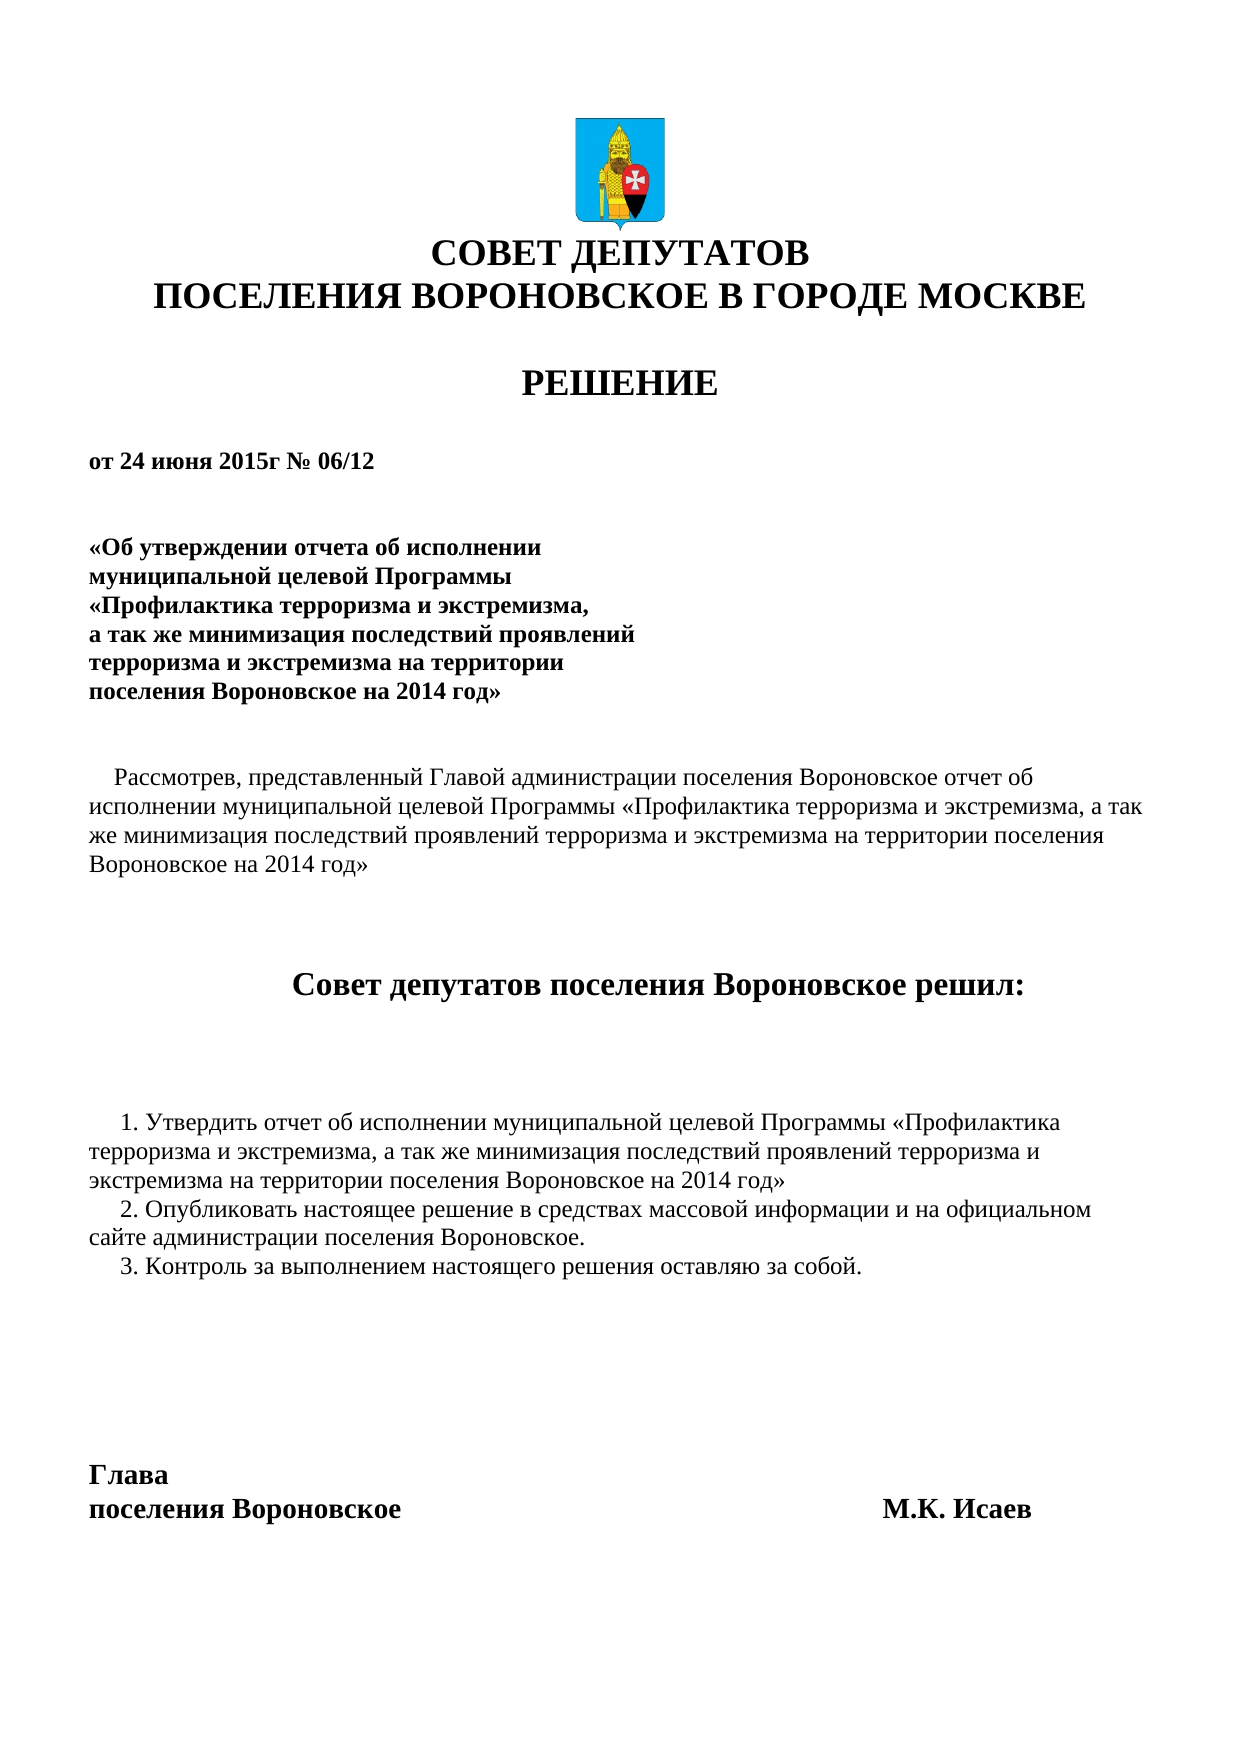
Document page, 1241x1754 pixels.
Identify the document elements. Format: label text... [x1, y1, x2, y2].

picture [575, 120, 665, 231]
text Глава [89, 1457, 1154, 1491]
text 1. Утвердить отчет об исполнении муниципальной целевой Программы «Профилактика терроризма и экстремизма, а так же минимизация последствий проявлений терроризма и экстремизма на территории поселения Вороновское на 2014 год» [89, 1107, 1152, 1194]
text ПОСЕЛЕНИЯ ВОРОНОВСКОЕ В ГОРОДЕ МОСКВЕ [89, 274, 1152, 317]
text «Об утверждении отчета об исполнении муниципальной целевой Программы [89, 532, 620, 590]
text 3. Контроль за выполнением настоящего решения оставляю за собой. [89, 1251, 1152, 1280]
text от 24 июня 2015г № 06/12 [89, 446, 1152, 475]
text СОВЕТ ДЕПУТАТОВ [89, 231, 1152, 274]
text РЕШЕНИЕ [89, 360, 1152, 403]
text 2. Опубликовать настоящее решение в средствах массовой информации и на официальном сайте администрации поселения Вороновское. [89, 1194, 1093, 1251]
text а так же минимизация последствий проявлений терроризма и экстремизма на территории поселения Вороновское на 2014 год» [89, 619, 679, 705]
text «Профилактика терроризма и экстремизма, [89, 590, 591, 619]
text Рассмотрев, представленный Главой администрации поселения Вороновское отчет об исполнении муниципальной целевой Программы «Профилактика терроризма и экстремизма, а так же минимизация последствий проявлений терроризма и экстремизма на территории поселения Вороновское на 2014 год» [89, 762, 1152, 877]
text поселения Вороновское М.К. Исаев [89, 1491, 1093, 1524]
text Совет депутатов поселения Вороновское решил: [89, 964, 1154, 1002]
